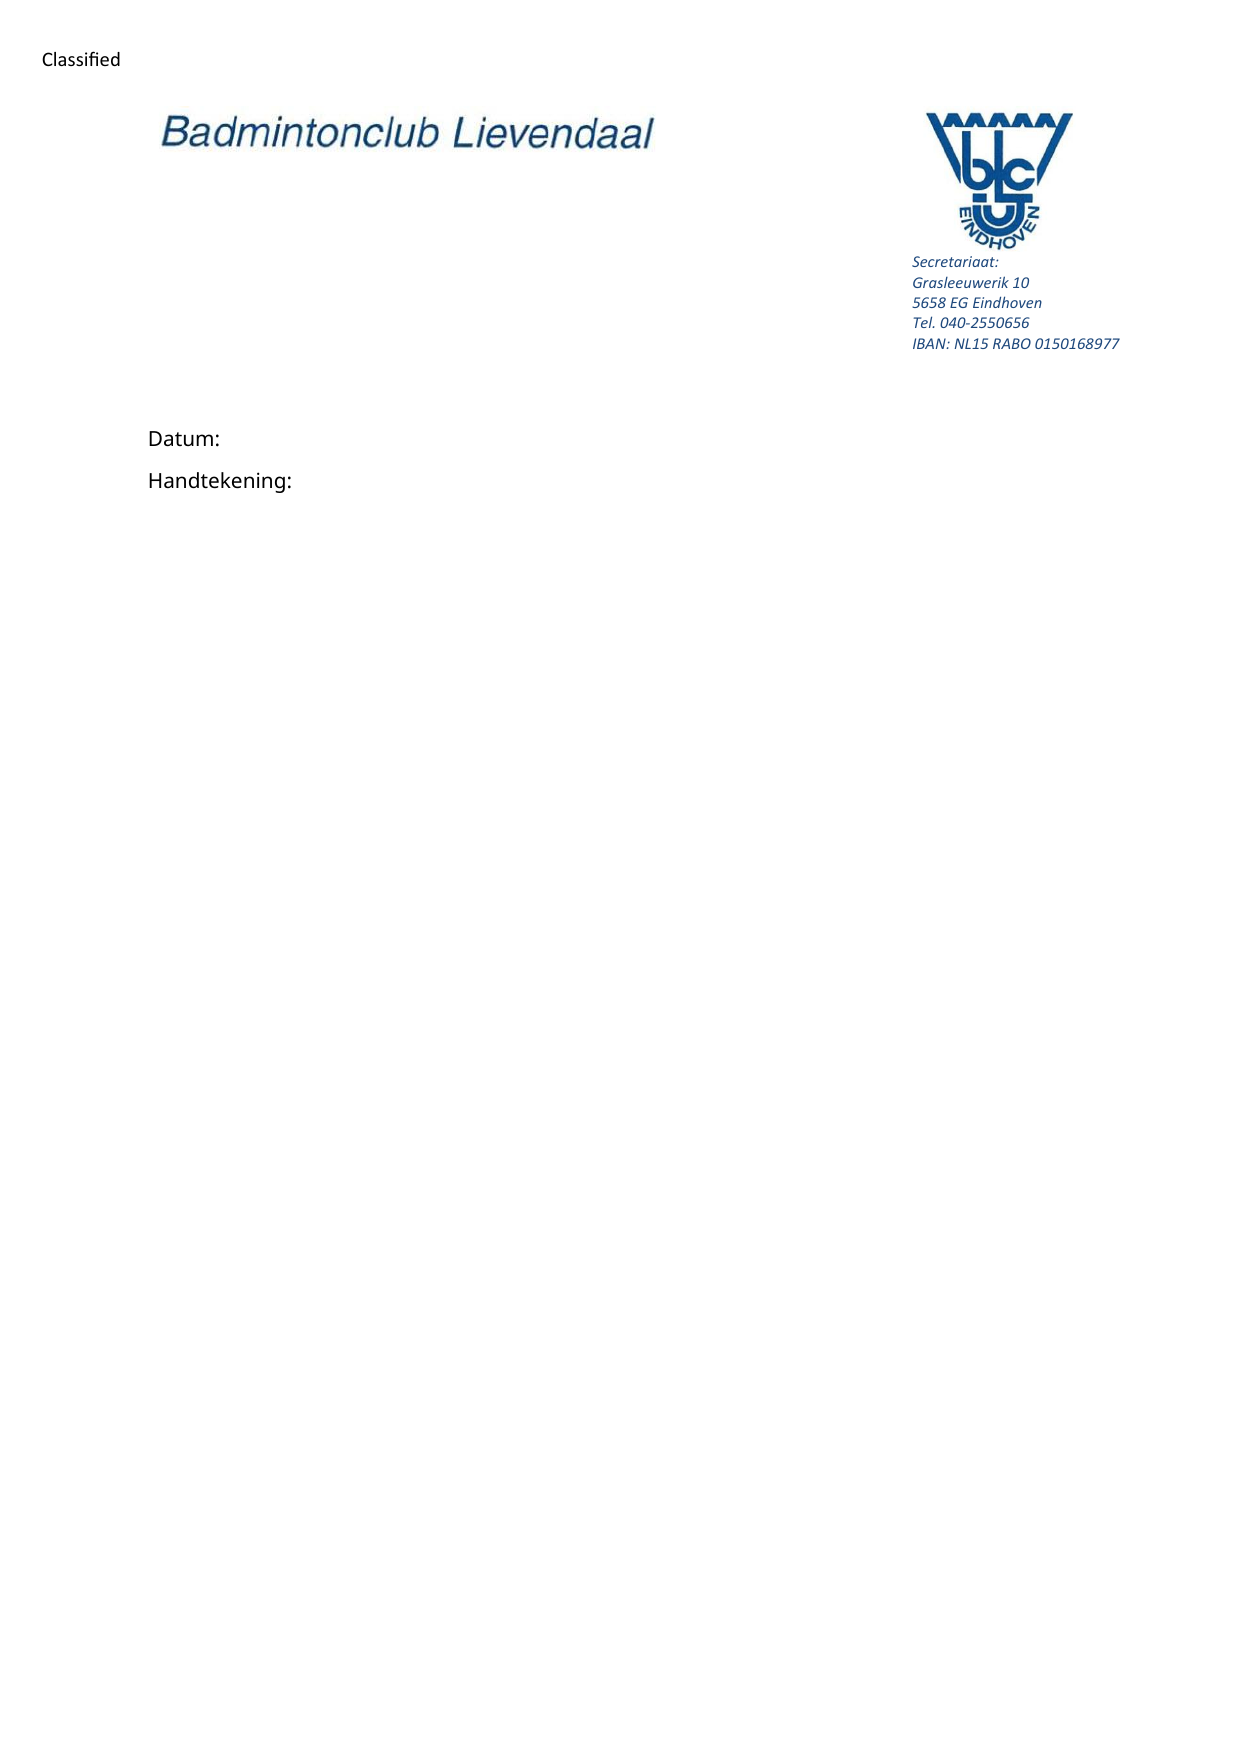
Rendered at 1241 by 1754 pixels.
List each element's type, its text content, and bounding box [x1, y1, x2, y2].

text Handtekening: [148, 466, 1093, 495]
text Datum: [148, 424, 1093, 452]
picture [923, 106, 1076, 252]
picture [158, 106, 657, 158]
